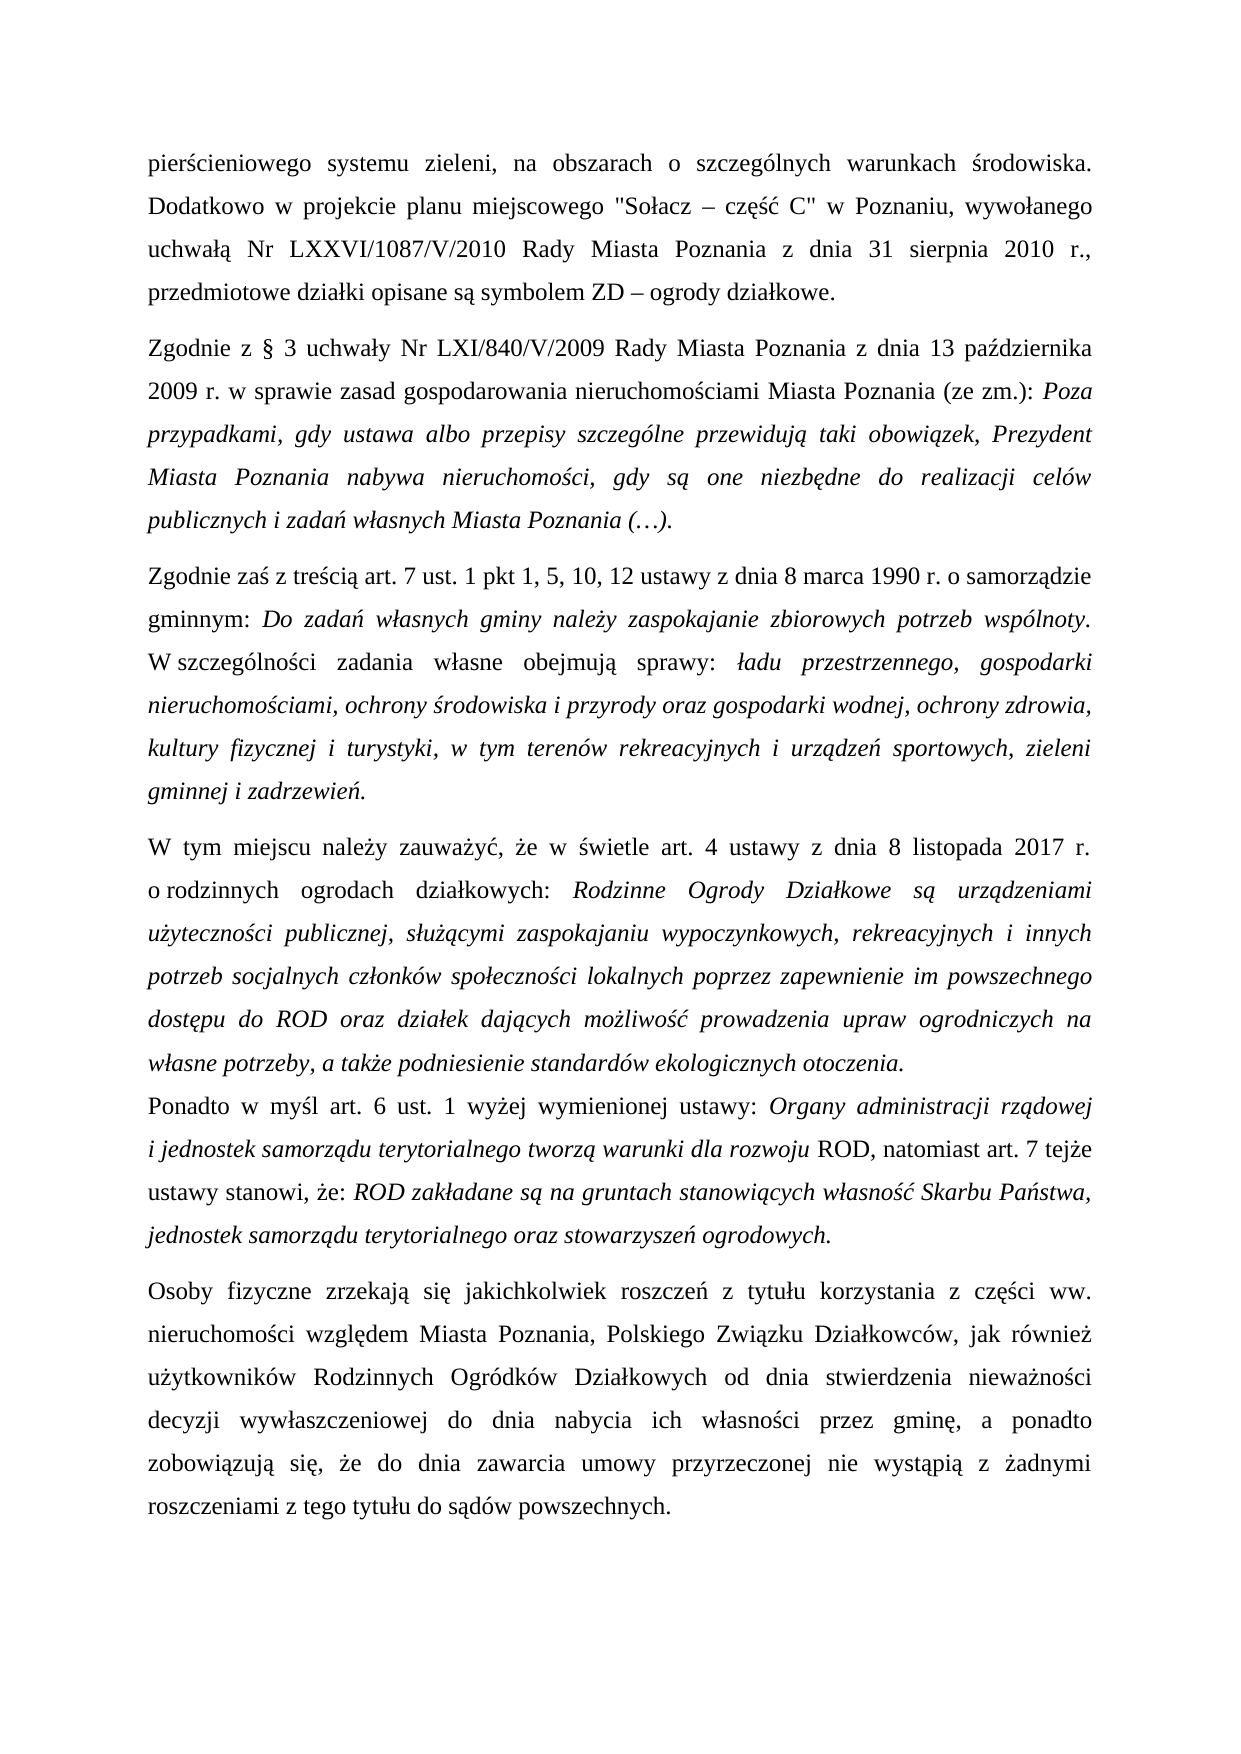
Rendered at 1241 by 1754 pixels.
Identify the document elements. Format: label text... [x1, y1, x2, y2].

text Osoby fizyczne zrzekają się jakichkolwiek roszczeń z tytułu korzystania z części ww. nieruchomości względem Miasta Poznania, Polskiego Związku Działkowców, jak również użytkowników Rodzinnych Ogródków Działkowych od dnia stwierdzenia nieważności decyzji wywłaszczeniowej do dnia nabycia ich własności przez gminę, a ponadto zobowiązują się, że do dnia zawarcia umowy przyrzeczonej nie wystąpią z żadnymi roszczeniami z tego tytułu do sądów powszechnych. [148, 1276, 1093, 1520]
text W tym miejscu należy zauważyć, że w świetle art. 4 ustawy z dnia 8 listopada 2017 r. o rodzinnych ogrodach działkowych: Rodzinne Ogrody Działkowe są urządzeniami użyteczności publicznej, służącymi zaspokajaniu wypoczynkowych, rekreacyjnych i innych potrzeb socjalnych członków społeczności lokalnych poprzez zapewnienie im powszechnego dostępu do ROD oraz działek dających możliwość prowadzenia upraw ogrodniczych na własne potrzeby, a także podniesienie standardów ekologicznych otoczenia. [148, 832, 1093, 1076]
text Zgodnie z § 3 uchwały Nr LXI/840/V/2009 Rady Miasta Poznania z dnia 13 października 2009 r. w sprawie zasad gospodarowania nieruchomościami Miasta Poznania (ze zm.): Poza przypadkami, gdy ustawa albo przepisy szczególne przewidują taki obowiązek, Prezydent Miasta Poznania nabywa nieruchomości, gdy są one niezbędne do realizacji celów publicznych i zadań własnych Miasta Poznania (…). [148, 333, 1093, 534]
text Ponadto w myśl art. 6 ust. 1 wyżej wymienionej ustawy: Organy administracji rządowej i jednostek samorządu terytorialnego tworzą warunki dla rozwoju ROD, natomiast art. 7 tejże ustawy stanowi, że: ROD zakładane są na gruntach stanowiących własność Skarbu Państwa, jednostek samorządu terytorialnego oraz stowarzyszeń ogrodowych. [148, 1091, 1093, 1249]
text Zgodnie zaś z treścią art. 7 ust. 1 pkt 1, 5, 10, 12 ustawy z dnia 8 marca 1990 r. o samorządzie gminnym: Do zadań własnych gminy należy zaspokajanie zbiorowych potrzeb wspólnoty. W szczególności zadania własne obejmują sprawy: ładu przestrzennego, gospodarki nieruchomościami, ochrony środowiska i przyrody oraz gospodarki wodnej, ochrony zdrowia, kultury fizycznej i turystyki, w tym terenów rekreacyjnych i urządzeń sportowych, zieleni gminnej i zadrzewień. [148, 561, 1093, 805]
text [148, 148, 1093, 306]
